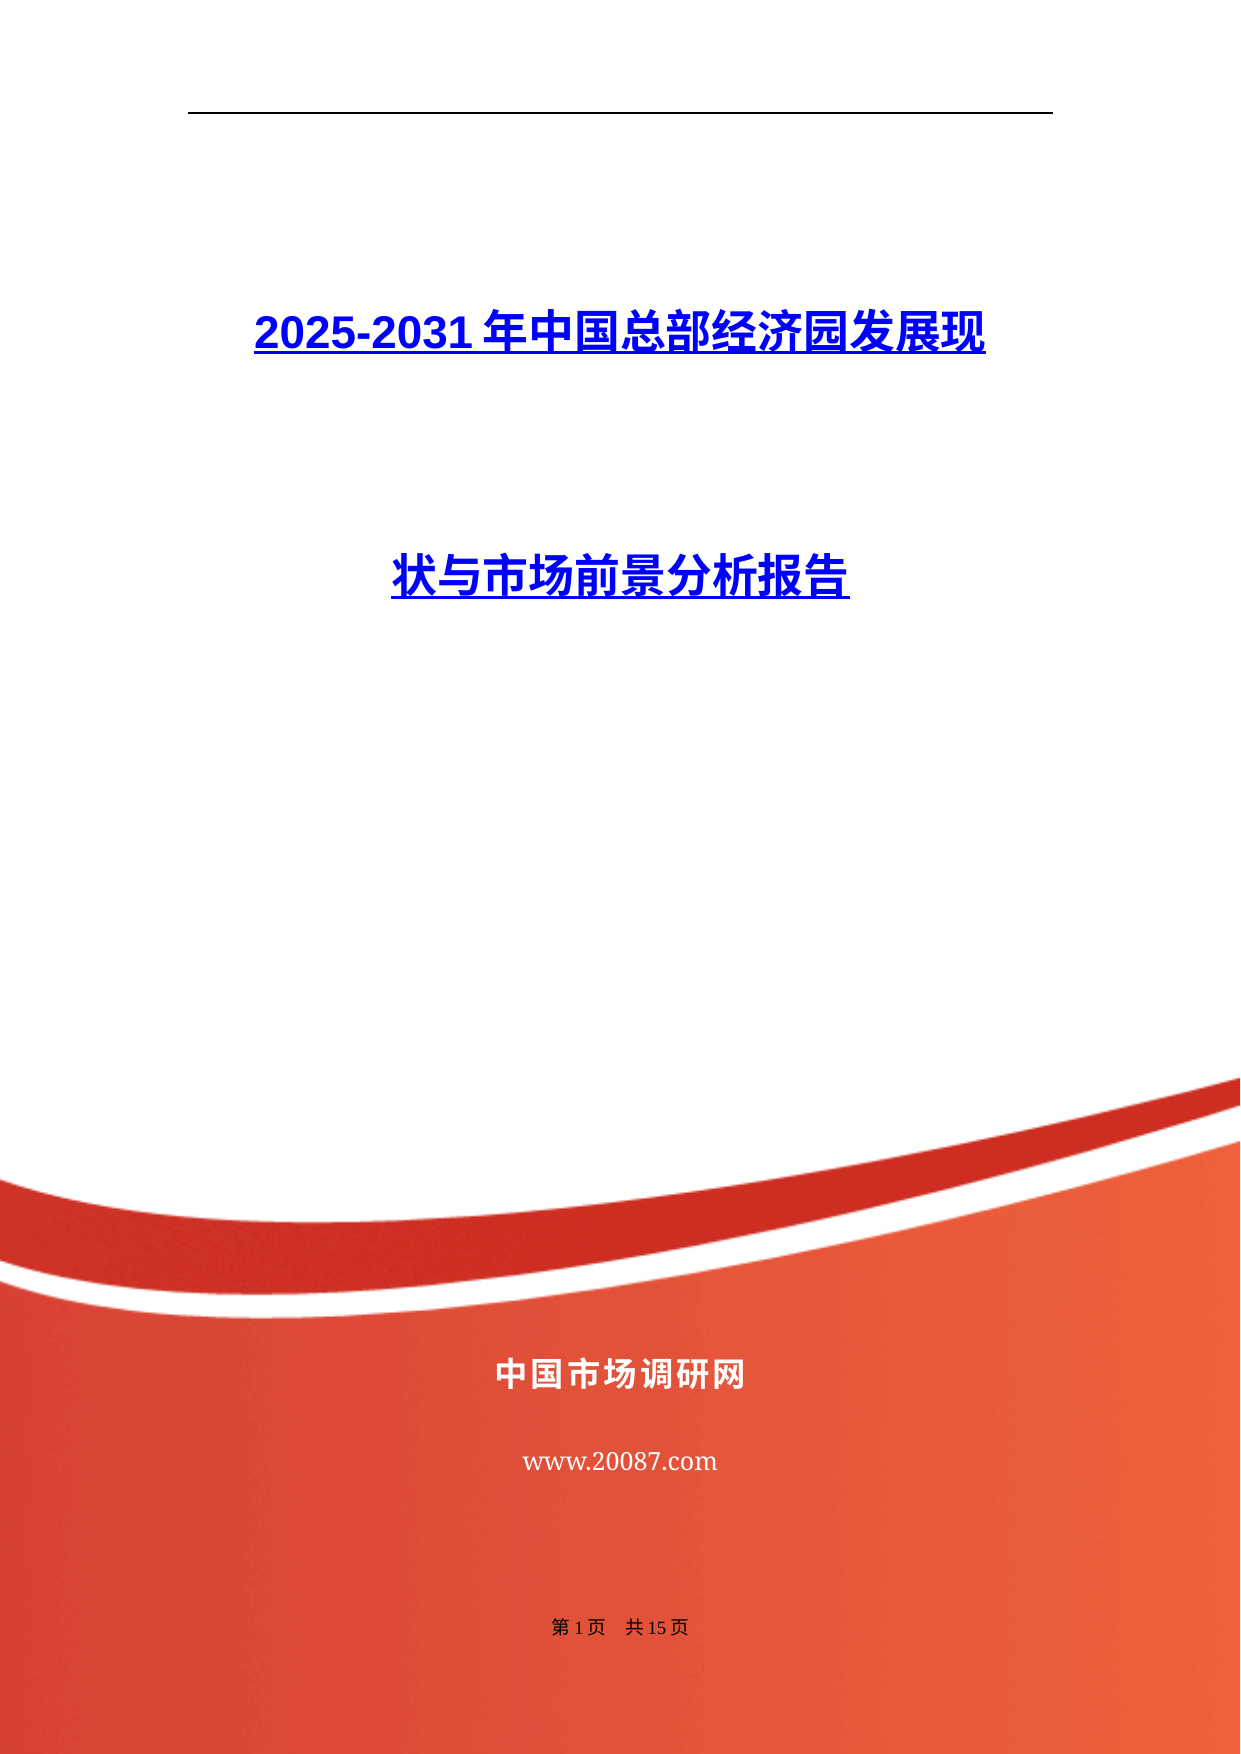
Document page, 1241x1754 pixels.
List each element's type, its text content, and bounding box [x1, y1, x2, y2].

picture [0, 1006, 1241, 1754]
table_header 2025-2031年中国总部经济园发展现状与市场前景分析报告 [188, 207, 1053, 773]
text www.20087.com [187, 1428, 1053, 1493]
subtitle 中国市场调研网 [187, 1339, 1053, 1404]
